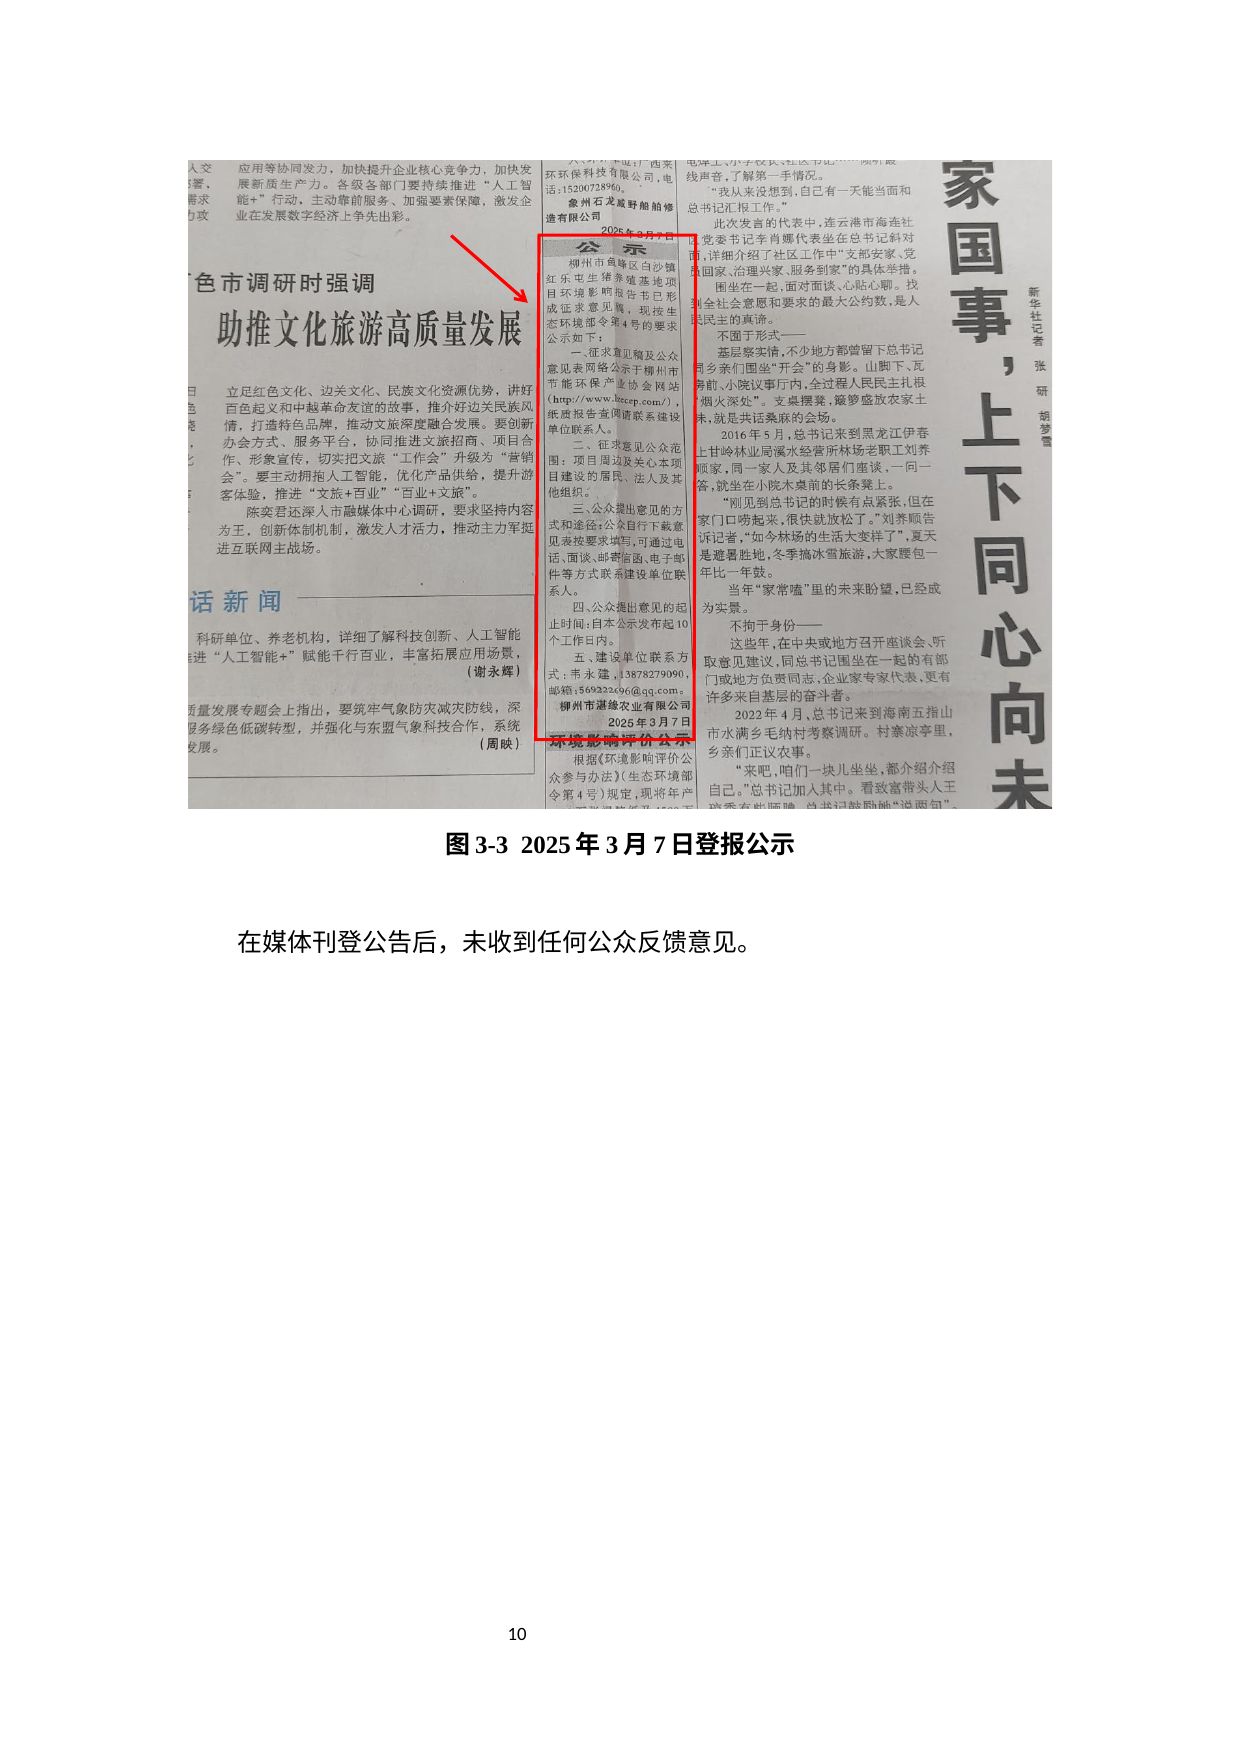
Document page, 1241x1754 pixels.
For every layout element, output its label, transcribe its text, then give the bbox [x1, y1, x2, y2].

text 在媒体刊登公告后，未收到任何公众反馈意见。 [187, 908, 1053, 973]
picture [188, 160, 1053, 809]
